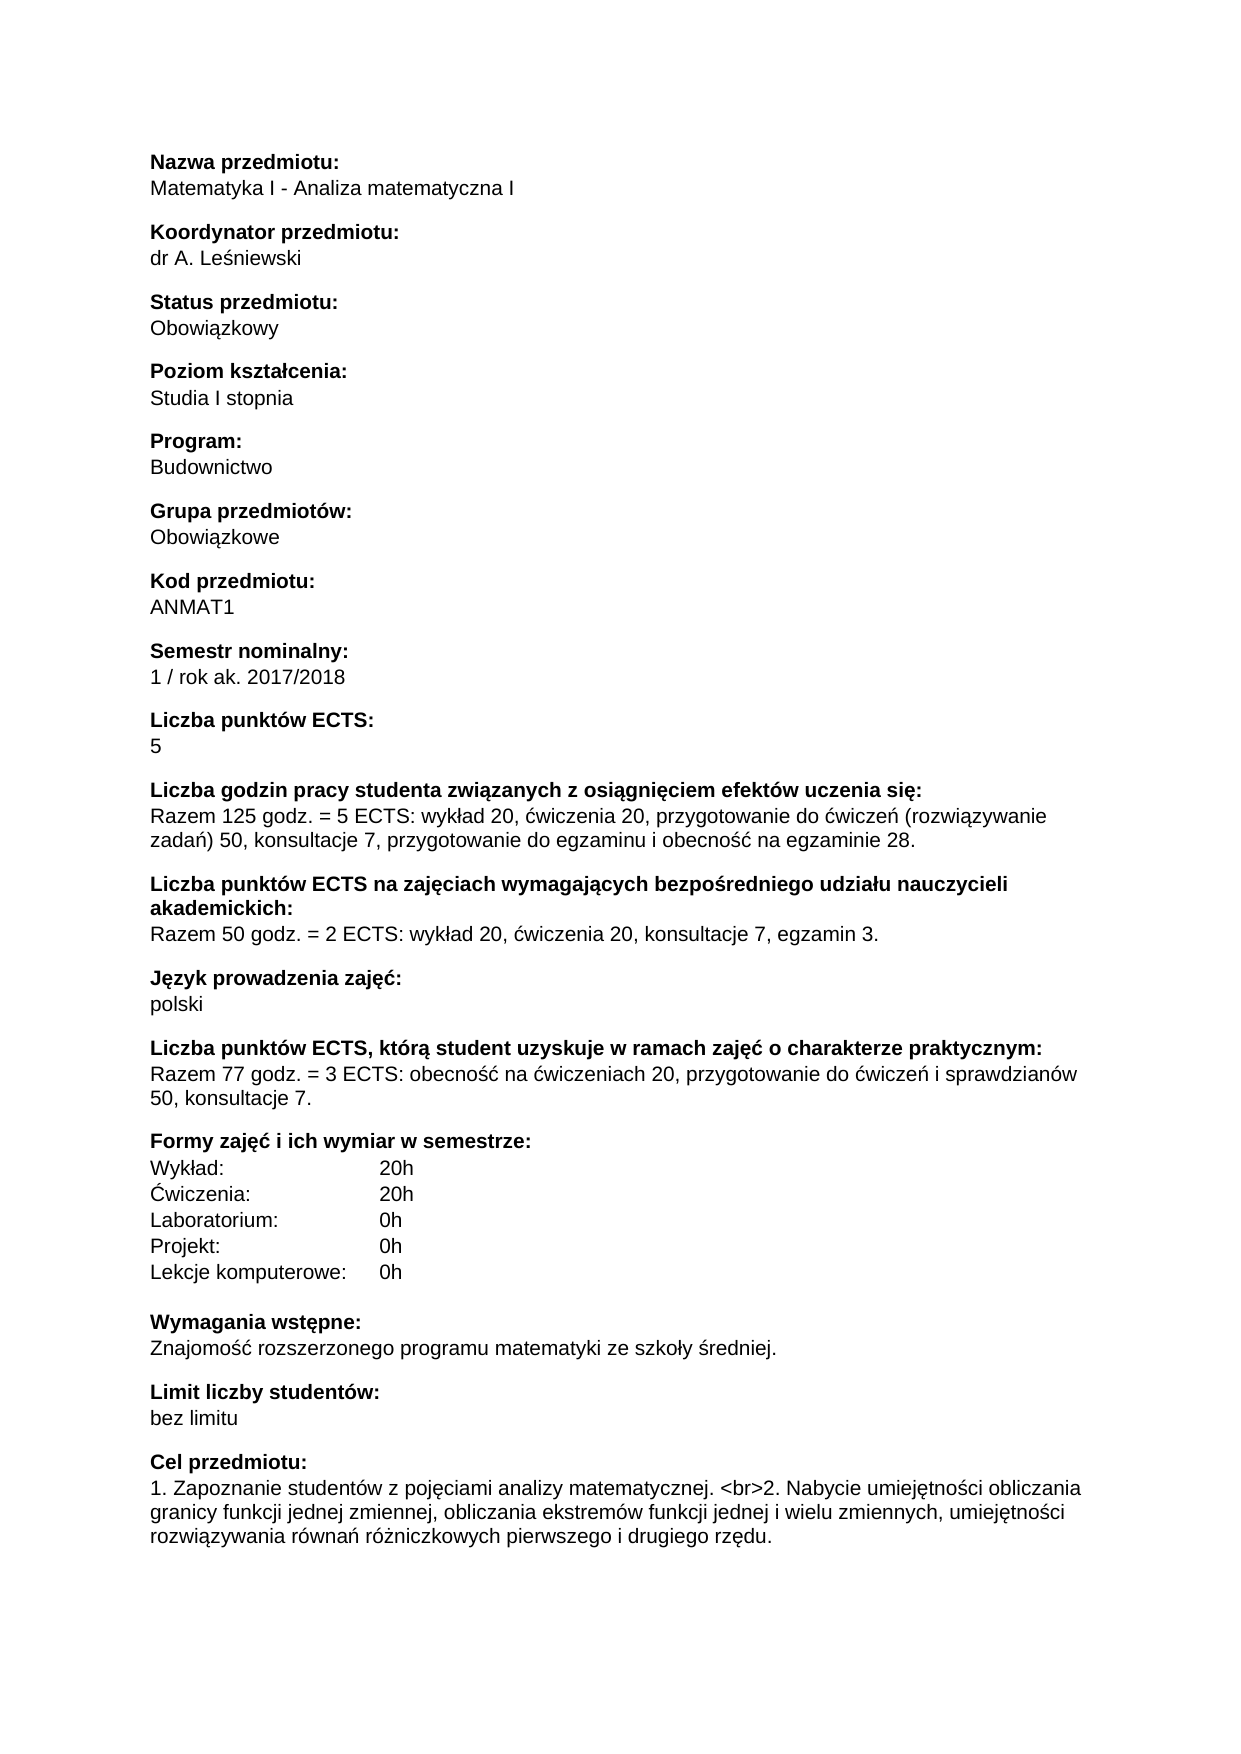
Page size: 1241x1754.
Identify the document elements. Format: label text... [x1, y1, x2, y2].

text dr A. Leśniewski [150, 246, 1090, 270]
text Znajomość rozszerzonego programu matematyki ze szkoły średniej. [150, 1336, 1090, 1360]
table_cell 0h [369, 1232, 597, 1258]
text 5 [150, 734, 1090, 758]
text Program: [150, 429, 1090, 453]
text Studia I stopnia [150, 385, 1090, 409]
text Cel przedmiotu: [150, 1449, 1090, 1473]
text Język prowadzenia zajęć: [150, 966, 1090, 989]
text Kod przedmiotu: [150, 569, 1090, 593]
text Razem 125 godz. = 5 ECTS: wykład 20, ćwiczenia 20, przygotowanie do ćwiczeń (rozwiązywanie zadań) 50, konsultacje 7, przygotowanie do egzaminu i obecność na egzaminie 28. [150, 804, 1090, 852]
text Obowiązkowy [150, 316, 1090, 339]
text Liczba godzin pracy studenta związanych z osiągnięciem efektów uczenia się: [150, 778, 1090, 802]
text bez limitu [150, 1406, 1090, 1430]
text Formy zajęć i ich wymiar w semestrze: [150, 1129, 1090, 1153]
text Budownictwo [150, 455, 1090, 479]
table_cell Ćwiczenia: [140, 1182, 367, 1206]
text Nazwa przedmiotu: [150, 150, 1090, 174]
text Obowiązkowe [150, 525, 1090, 549]
text 1 / rok ak. 2017/2018 [150, 664, 1090, 688]
text Limit liczby studentów: [150, 1380, 1090, 1404]
text Razem 77 godz. = 3 ECTS: obecność na ćwiczeniach 20, przygotowanie do ćwiczeń i sprawdzianów 50, konsultacje 7. [150, 1061, 1090, 1109]
text Koordynator przedmiotu: [150, 220, 1090, 244]
table_cell Projekt: [140, 1234, 367, 1258]
table_cell Laboratorium: [140, 1208, 367, 1232]
text Liczba punktów ECTS: [150, 708, 1090, 732]
text Matematyka I - Analiza matematyczna I [150, 176, 1090, 200]
table_cell 0h [369, 1258, 597, 1284]
table_header 20h [369, 1156, 597, 1180]
text Status przedmiotu: [150, 289, 1090, 313]
text Wymagania wstępne: [150, 1310, 1090, 1334]
text Grupa przedmiotów: [150, 499, 1090, 523]
text Liczba punktów ECTS, którą student uzyskuje w ramach zajęć o charakterze praktycznym: [150, 1035, 1090, 1059]
table_header Wykład: [140, 1156, 367, 1180]
text Semestr nominalny: [150, 638, 1090, 662]
text ANMAT1 [150, 595, 1090, 619]
text 1. Zapoznanie studentów z pojęciami analizy matematycznej. <br>2. Nabycie umiejętności obliczania granicy funkcji jednej zmiennej, obliczania ekstremów funkcji jednej i wielu zmiennych, umiejętności rozwiązywania równań różniczkowych pierwszego i drugiego rzędu. [150, 1476, 1090, 1547]
text polski [150, 992, 1090, 1016]
text Razem 50 godz. = 2 ECTS: wykład 20, ćwiczenia 20, konsultacje 7, egzamin 3. [150, 922, 1090, 946]
text Poziom kształcenia: [150, 359, 1090, 383]
text Liczba punktów ECTS na zajęciach wymagających bezpośredniego udziału nauczycieli akademickich: [150, 872, 1090, 920]
table_cell Lekcje komputerowe: [140, 1260, 367, 1284]
table_cell 0h [369, 1206, 597, 1232]
table_cell 20h [369, 1180, 597, 1206]
